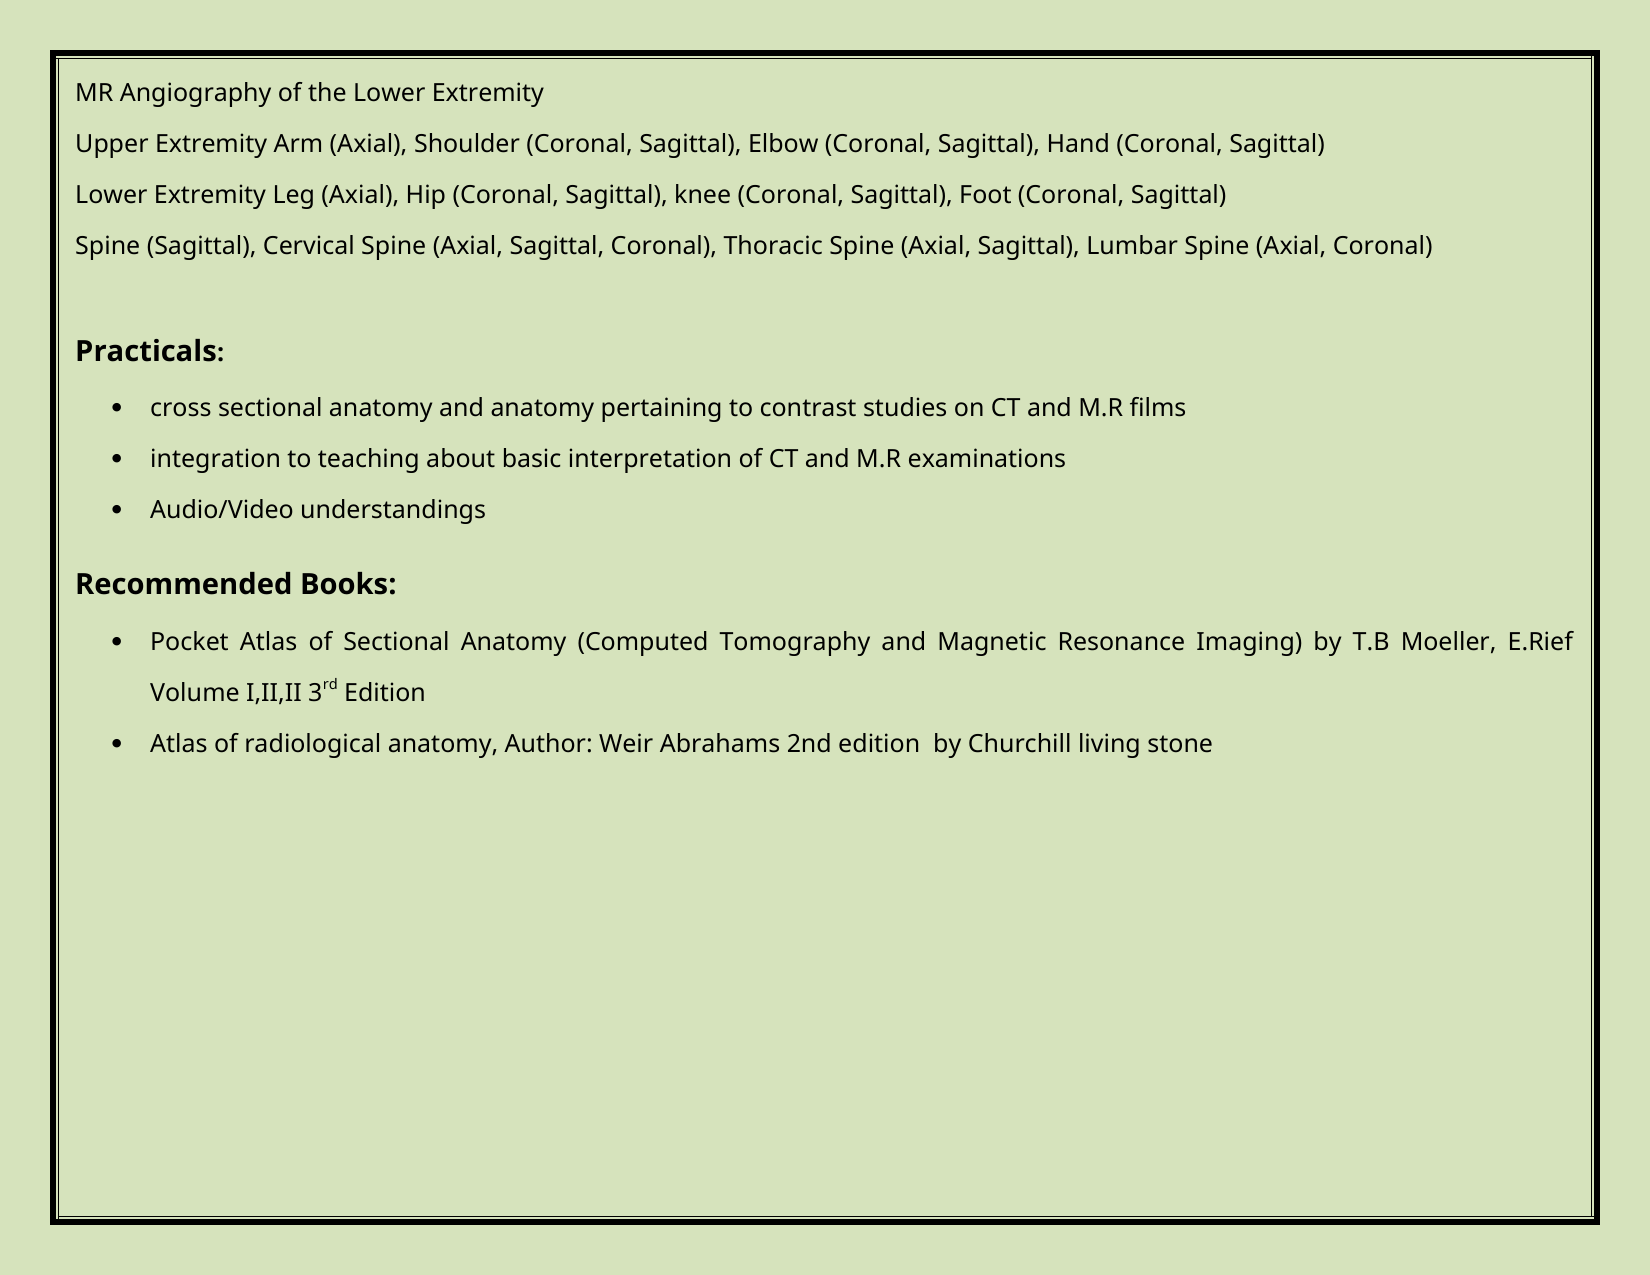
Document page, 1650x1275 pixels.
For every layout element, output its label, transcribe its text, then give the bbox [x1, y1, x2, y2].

text MR Angiography of the Lower Extremity [75, 75, 1575, 109]
text Spine (Sagittal), Cervical Spine (Axial, Sagittal, Coronal), Thoracic Spine (Axial, Sagittal), Lumbar Spine (Axial, Coronal) [75, 228, 1575, 262]
list Atlas of radiological anatomy, Author: Weir Abrahams 2nd edition by Churchill living stone [112, 725, 1575, 759]
text Upper Extremity Arm (Axial), Shoulder (Coronal, Sagittal), Elbow (Coronal, Sagittal), Hand (Coronal, Sagittal) [75, 126, 1575, 160]
list cross sectional anatomy and anatomy pertaining to contrast studies on CT and M.R films [112, 390, 1575, 424]
text Practicals: [75, 330, 1575, 370]
text Recommended Books: [75, 564, 1575, 603]
list Pocket Atlas of Sectional Anatomy (Computed Tomography and Magnetic Resonance Imaging) by T.B Moeller, E.Rief Volume I,II,II 3rd Edition [112, 623, 1575, 708]
list Audio/Video understandings [112, 492, 1575, 526]
text Lower Extremity Leg (Axial), Hip (Coronal, Sagittal), knee (Coronal, Sagittal), Foot (Coronal, Sagittal) [75, 177, 1575, 211]
list integration to teaching about basic interpretation of CT and M.R examinations [112, 441, 1575, 475]
